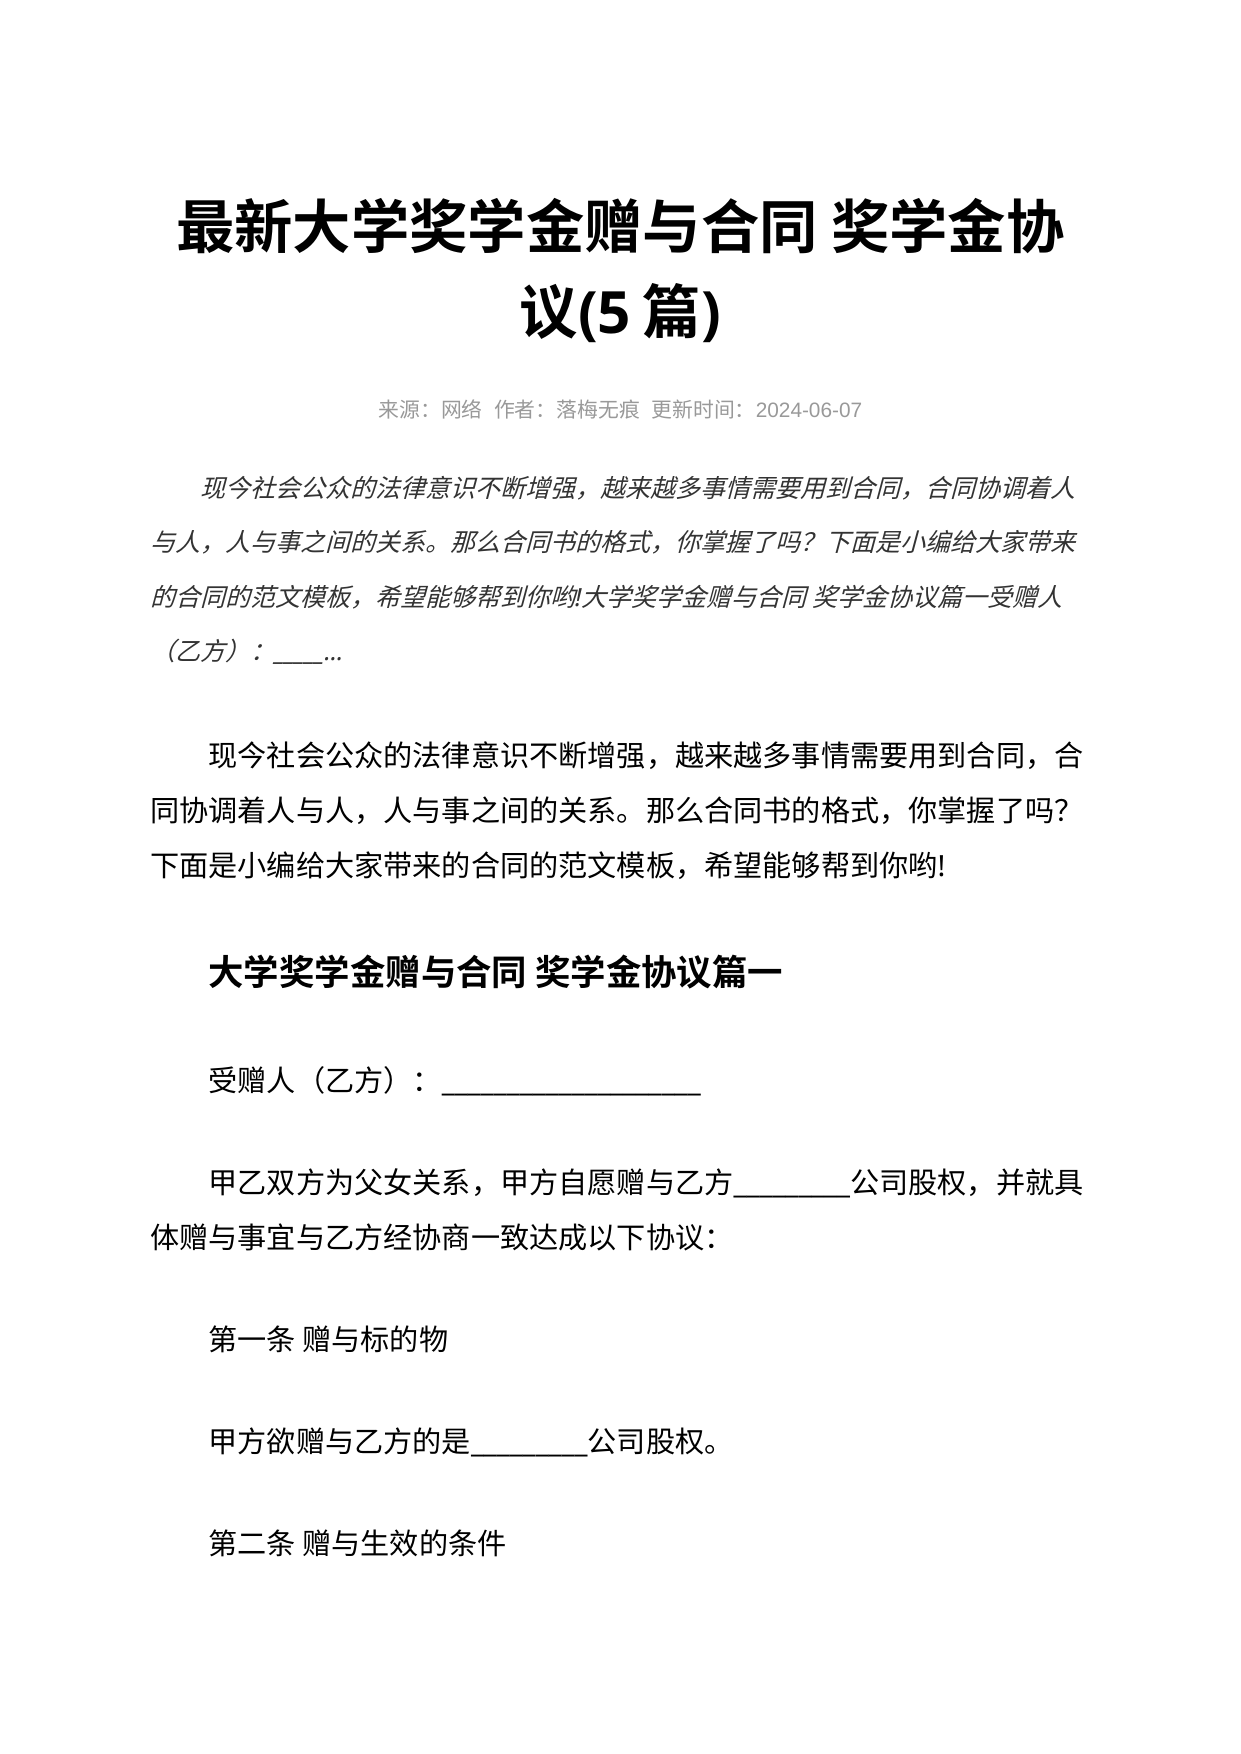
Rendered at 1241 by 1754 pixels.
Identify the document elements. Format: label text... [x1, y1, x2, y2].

text 受赠人（乙方）：____________________ [150, 1058, 1090, 1100]
text 第二条 赠与生效的条件 [150, 1520, 1090, 1563]
text 现今社会公众的法律意识不断增强，越来越多事情需要用到合同，合同协调着人与人，人与事之间的关系。那么合同书的格式，你掌握了吗？下面是小编给大家带来的合同的范文模板，希望能够帮到你哟!大学奖学金赠与合同 奖学金协议篇一受赠人（乙方）：_____... [150, 468, 1090, 668]
text 甲乙双方为父女关系，甲方自愿赠与乙方_________公司股权，并就具体赠与事宜与乙方经协商一致达成以下协议： [150, 1160, 1090, 1257]
text 甲方欲赠与乙方的是_________公司股权。 [150, 1418, 1090, 1461]
text 第一条 赠与标的物 [150, 1317, 1090, 1359]
text 来源：网络 作者：落梅无痕 更新时间：2024-06-07 [150, 397, 1090, 421]
text 现今社会公众的法律意识不断增强，越来越多事情需要用到合同，合同协调着人与人，人与事之间的关系。那么合同书的格式，你掌握了吗？下面是小编给大家带来的合同的范文模板，希望能够帮到你哟! [150, 733, 1090, 885]
text 大学奖学金赠与合同 奖学金协议篇一 [150, 944, 1090, 996]
subtitle 最新大学奖学金赠与合同 奖学金协议(5篇) [150, 181, 1090, 351]
